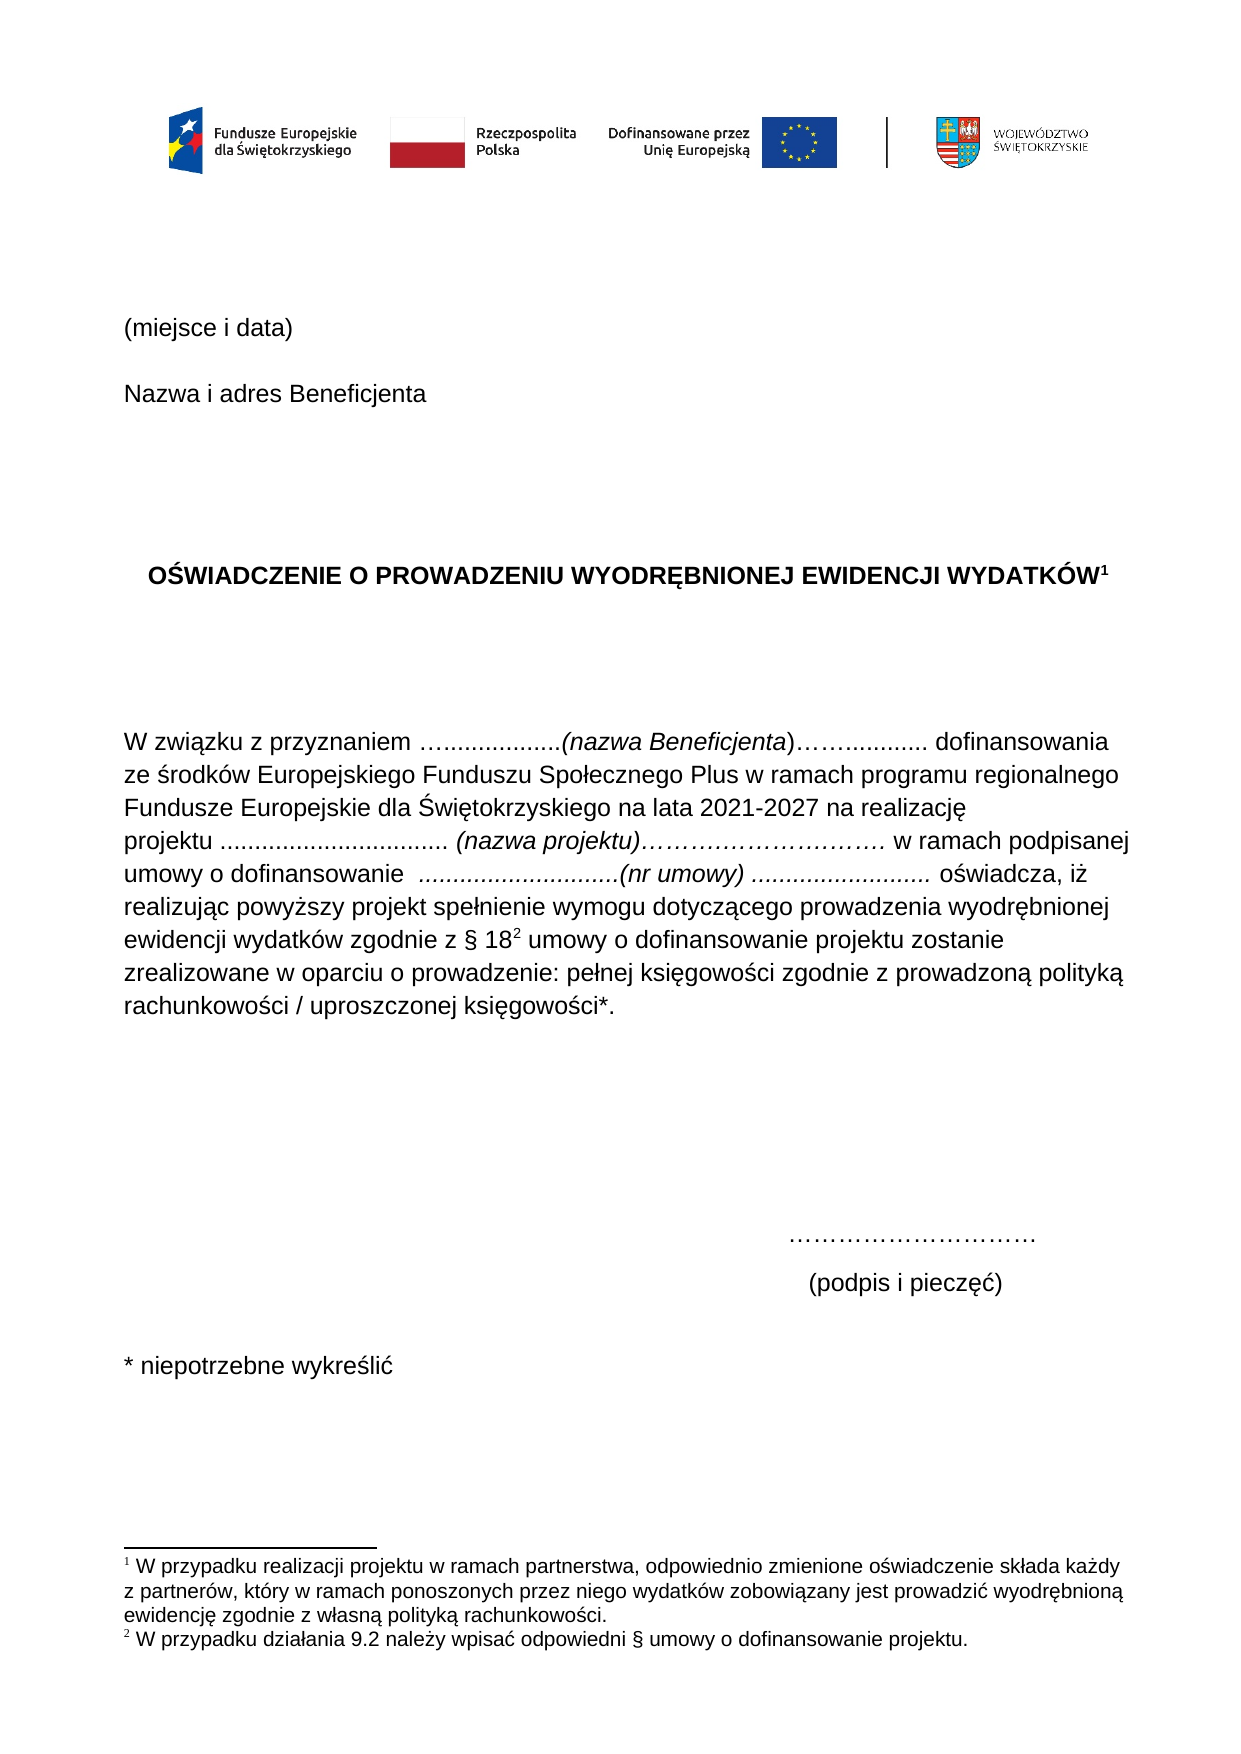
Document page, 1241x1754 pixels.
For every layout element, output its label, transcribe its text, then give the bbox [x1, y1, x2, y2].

text ………………………… [714, 1218, 1132, 1247]
text (podpis i pieczęć) [574, 1268, 1132, 1297]
text OŚWIADCZENIE O PROWADZENIU WYODRĘBNIONEJ EWIDENCJI WYDATKÓW [124, 561, 1132, 590]
text Nazwa i adres Beneficjenta [124, 379, 1132, 408]
picture [155, 103, 1101, 177]
text * niepotrzebne wykreślić [124, 1351, 1132, 1380]
text W związku z przyznaniem ….................(nazwa Beneficjenta)……............ dofinansowania ze środków Europejskiego Funduszu Społecznego Plus w ramach programu regionalnego Fundusze Europejskie dla Świętokrzyskiego na lata 2021-2027 na realizację projektu ................................. (nazwa projektu)……….………….……. w ramach podpisanej umowy o dofinansowanie .............................(nr umowy) .......................... oświadcza, iż realizując powyższy projekt spełnienie wymogu dotyczącego prowadzenia wyodrębnionej ewidencji wydatków zgodnie z § 18 umowy o dofinansowanie projektu zostanie zrealizowane w oparciu o prowadzenie: pełnej księgowości zgodnie z prowadzoną polityką rachunkowości / uproszczonej księgowości*. [124, 727, 1132, 1020]
text (miejsce i data) [124, 313, 1132, 342]
